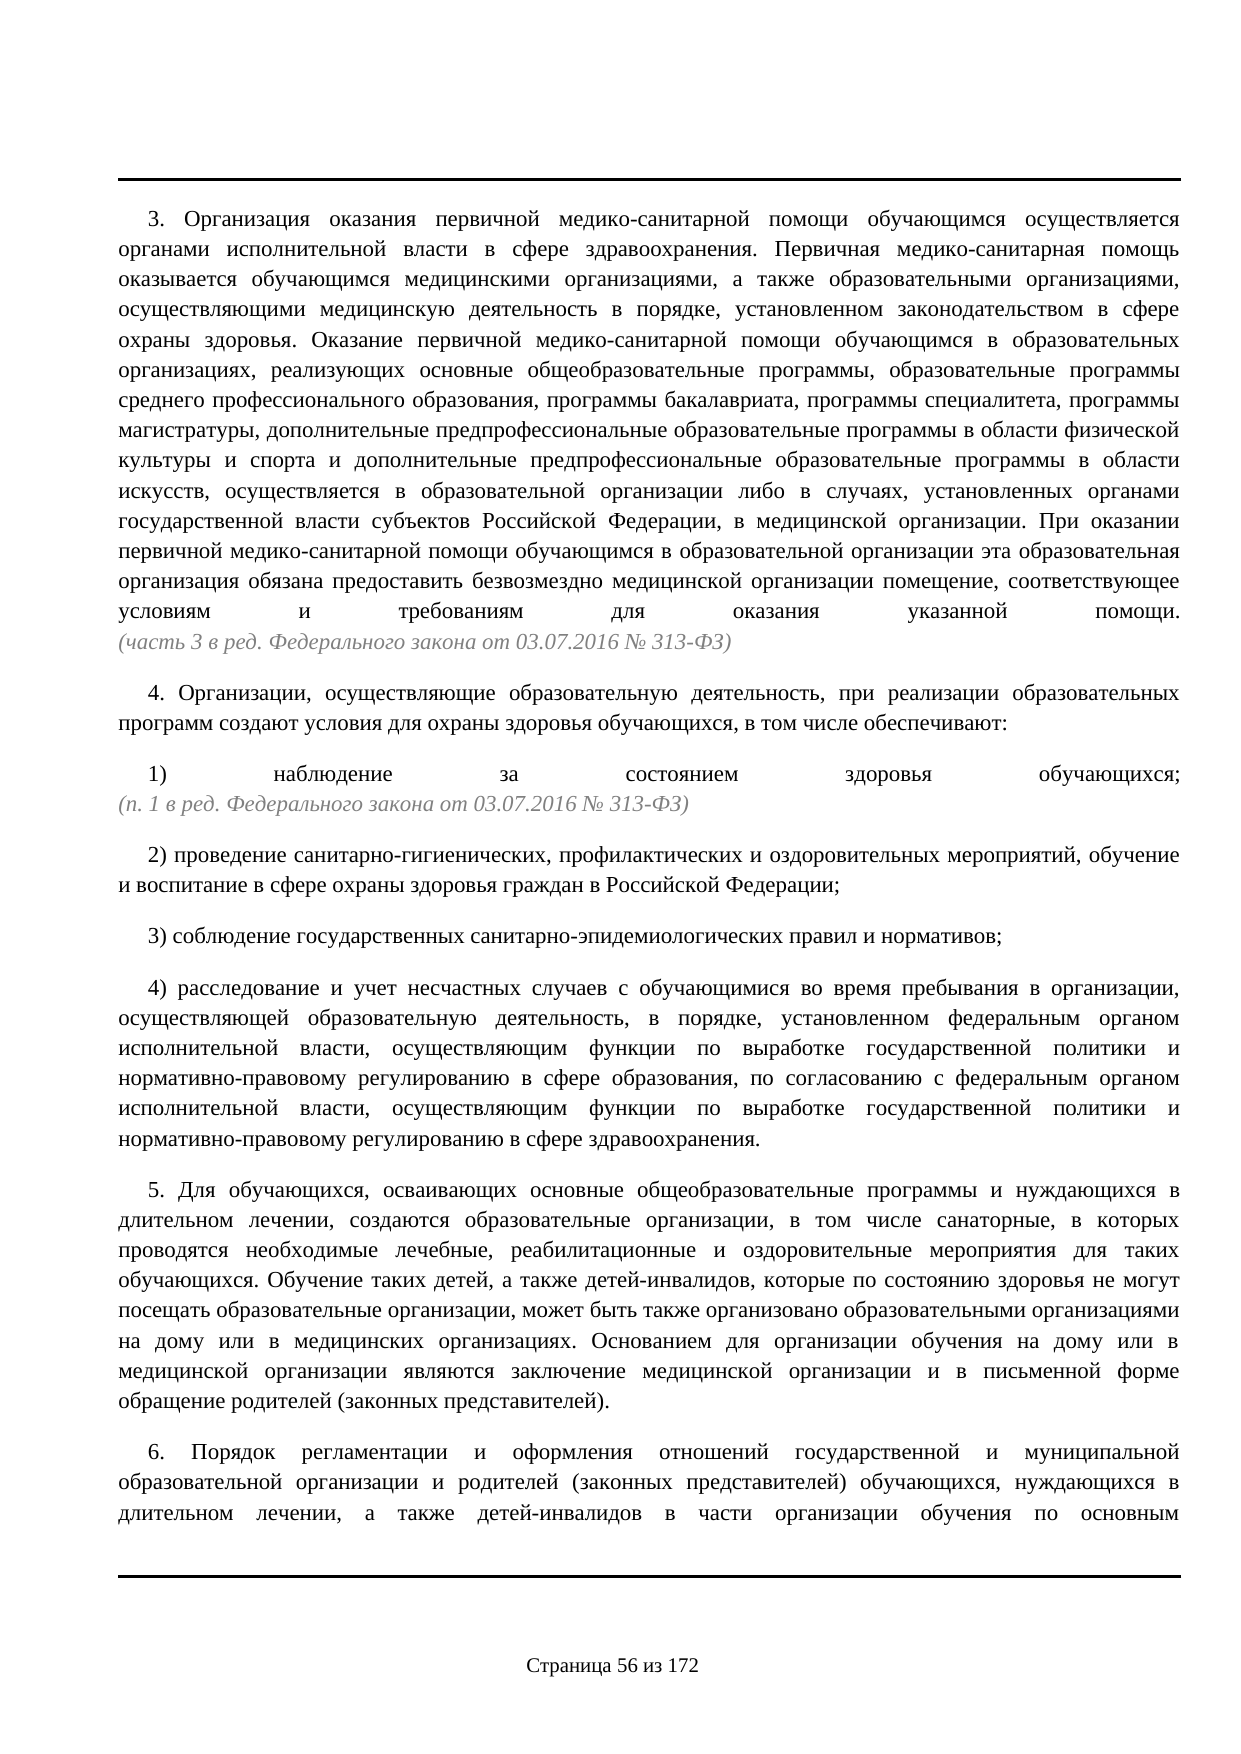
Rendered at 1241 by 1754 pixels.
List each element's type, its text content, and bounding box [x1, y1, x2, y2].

text 5. Для обучающихся, осваивающих основные общеобразовательные программы и нуждающихся в длительном лечении, создаются образовательные организации, в том числе санаторные, в которых проводятся необходимые лечебные, реабилитационные и оздоровительные мероприятия для таких обучающихся. Обучение таких детей, а также детей-инвалидов, которые по состоянию здоровья не могут посещать образовательные организации, может быть также организовано образовательными организациями на дому или в медицинских организациях. Основанием для организации обучения на дому или в медицинской организации являются заключение медицинской организации и в письменной форме обращение родителей (законных представителей). [118, 1176, 1181, 1413]
text 3. Организация оказания первичной медико-санитарной помощи обучающимся осуществляется органами исполнительной власти в сфере здравоохранения. Первичная медико-санитарная помощь оказывается обучающимся медицинскими организациями, а также образовательными организациями, осуществляющими медицинскую деятельность в порядке, установленном законодательством в сфере охраны здоровья. Оказание первичной медико-санитарной помощи обучающимся в образовательных организациях, реализующих основные общеобразовательные программы, образовательные программы среднего профессионального образования, программы бакалавриата, программы специалитета, программы магистратуры, дополнительные предпрофессиональные образовательные программы в области физической культуры и спорта и дополнительные предпрофессиональные образовательные программы в области искусств, осуществляется в образовательной организации либо в случаях, установленных органами государственной власти субъектов Российской Федерации, в медицинской организации. При оказании первичной медико-санитарной помощи обучающимся в образовательной организации эта образовательная организация обязана предоставить безвозмездно медицинской организации помещение, соответствующее условиям и требованиям для оказания указанной помощи. (часть 3 в ред. Федерального закона от 03.07.2016 № 313-ФЗ) [118, 205, 1181, 654]
text 4) расследование и учет несчастных случаев с обучающимися во время пребывания в организации, осуществляющей образовательную деятельность, в порядке, установленном федеральным органом исполнительной власти, осуществляющим функции по выработке государственной политики и нормативно-правовому регулированию в сфере образования, по согласованию с федеральным органом исполнительной власти, осуществляющим функции по выработке государственной политики и нормативно-правовому регулированию в сфере здравоохранения. [118, 973, 1181, 1151]
text 3) соблюдение государственных санитарно-эпидемиологических правил и нормативов; [118, 922, 1181, 949]
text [118, 1438, 1181, 1525]
text 1) наблюдение за состоянием здоровья обучающихся; (п. 1 в ред. Федерального закона от 03.07.2016 № 313-ФЗ) [118, 760, 1181, 817]
text 2) проведение санитарно-гигиенических, профилактических и оздоровительных мероприятий, обучение и воспитание в сфере охраны здоровья граждан в Российской Федерации; [118, 841, 1181, 898]
text 4. Организации, осуществляющие образовательную деятельность, при реализации образовательных программ создают условия для охраны здоровья обучающихся, в том числе обеспечивают: [118, 679, 1181, 735]
